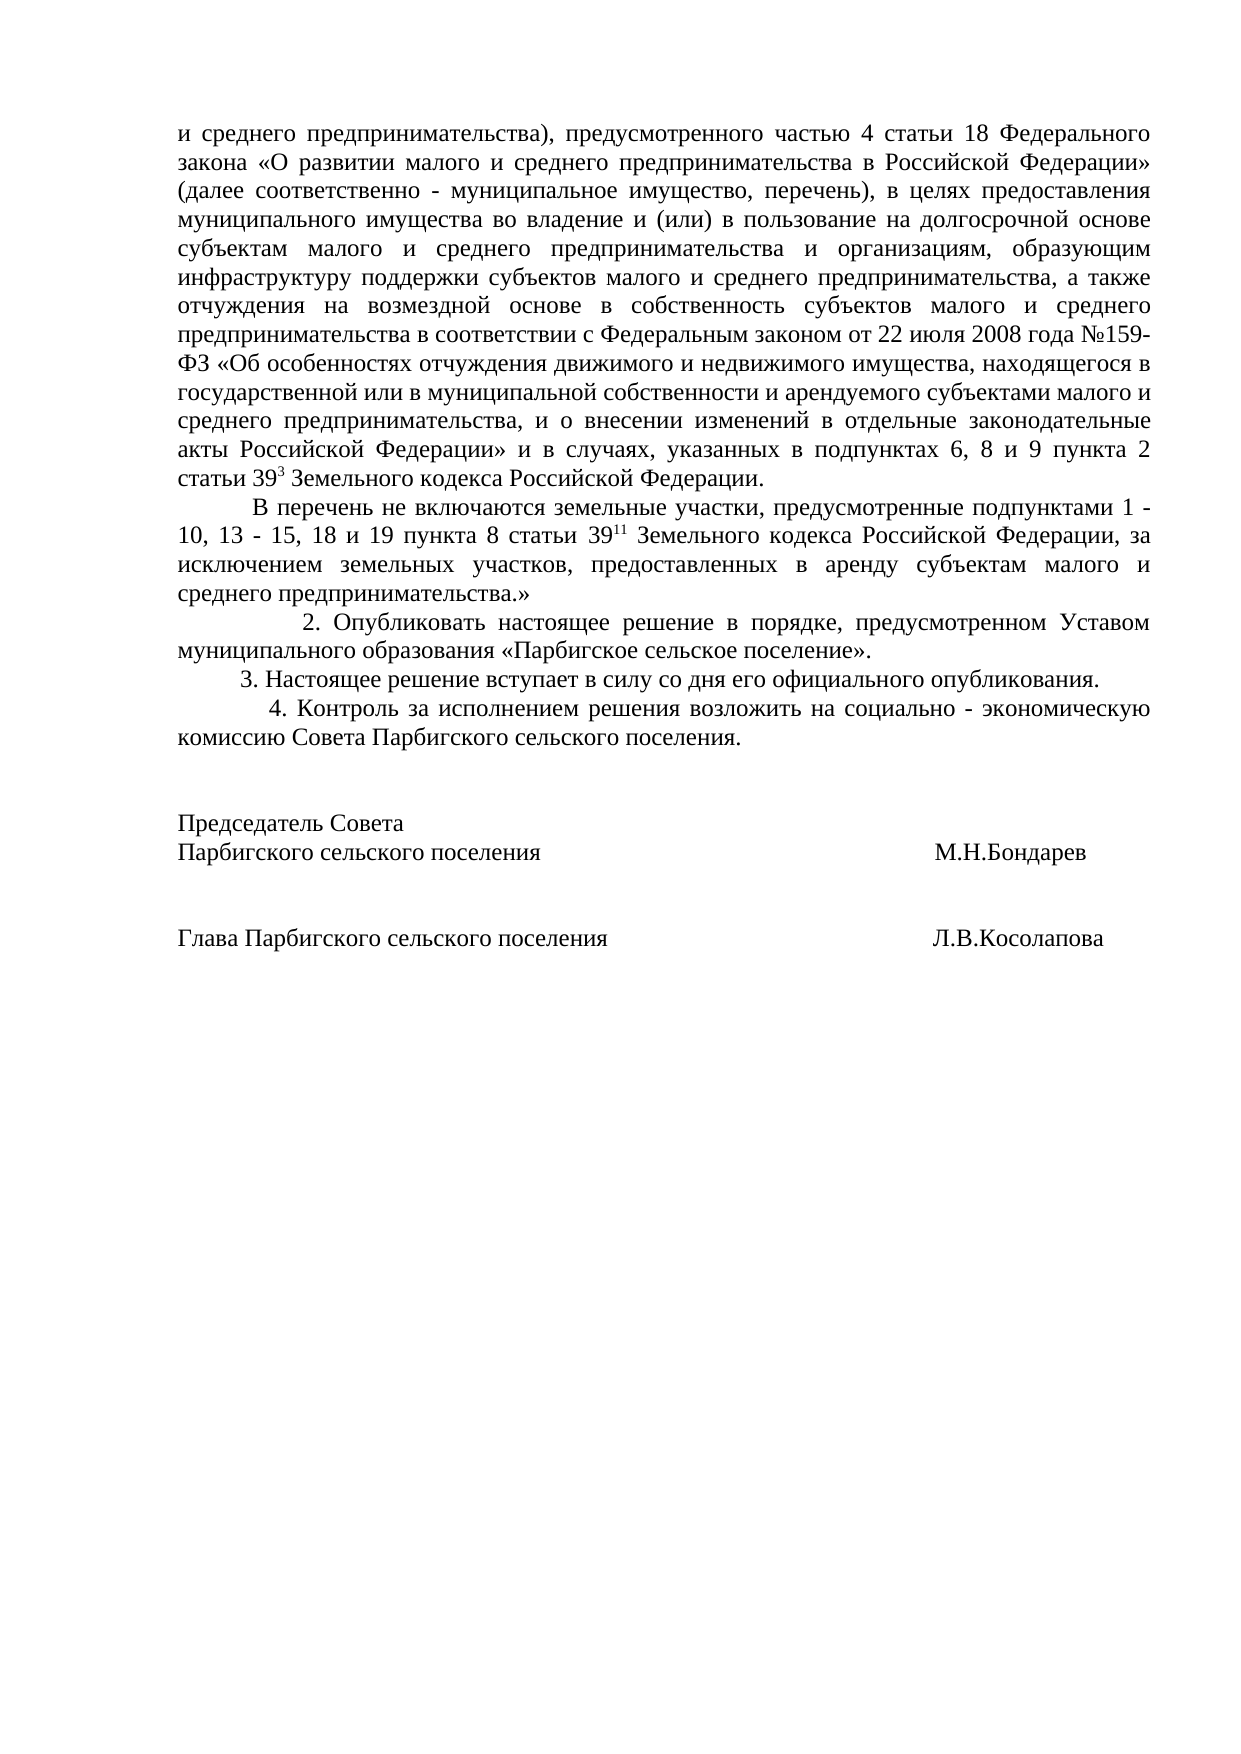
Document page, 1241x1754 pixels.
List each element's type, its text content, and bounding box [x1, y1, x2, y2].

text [177, 118, 1152, 492]
text Председатель Совета [177, 808, 1152, 837]
text Глава Парбигского сельского поселения Л.В.Косолапова [177, 923, 1152, 952]
text В перечень не включаются земельные участки, предусмотренные подпунктами 1 - 10, 13 - 15, 18 и 19 пункта 8 статьи 3911 Земельного кодекса Российской Федерации, за исключением земельных участков, предоставленных в аренду субъектам малого и среднего предпринимательства.» [177, 492, 1152, 607]
text 2. Опубликовать настоящее решение в порядке, предусмотренном Уставом муниципального образования «Парбигское сельское поселение». [177, 607, 1152, 664]
text 3. Настоящее решение вступает в силу со дня его официального опубликования. [177, 664, 1152, 693]
text Парбигского сельского поселения М.Н.Бондарев [177, 837, 1152, 866]
text 4. Контроль за исполнением решения возложить на социально - экономическую комиссию Совета Парбигского сельского поселения. [177, 693, 1152, 751]
